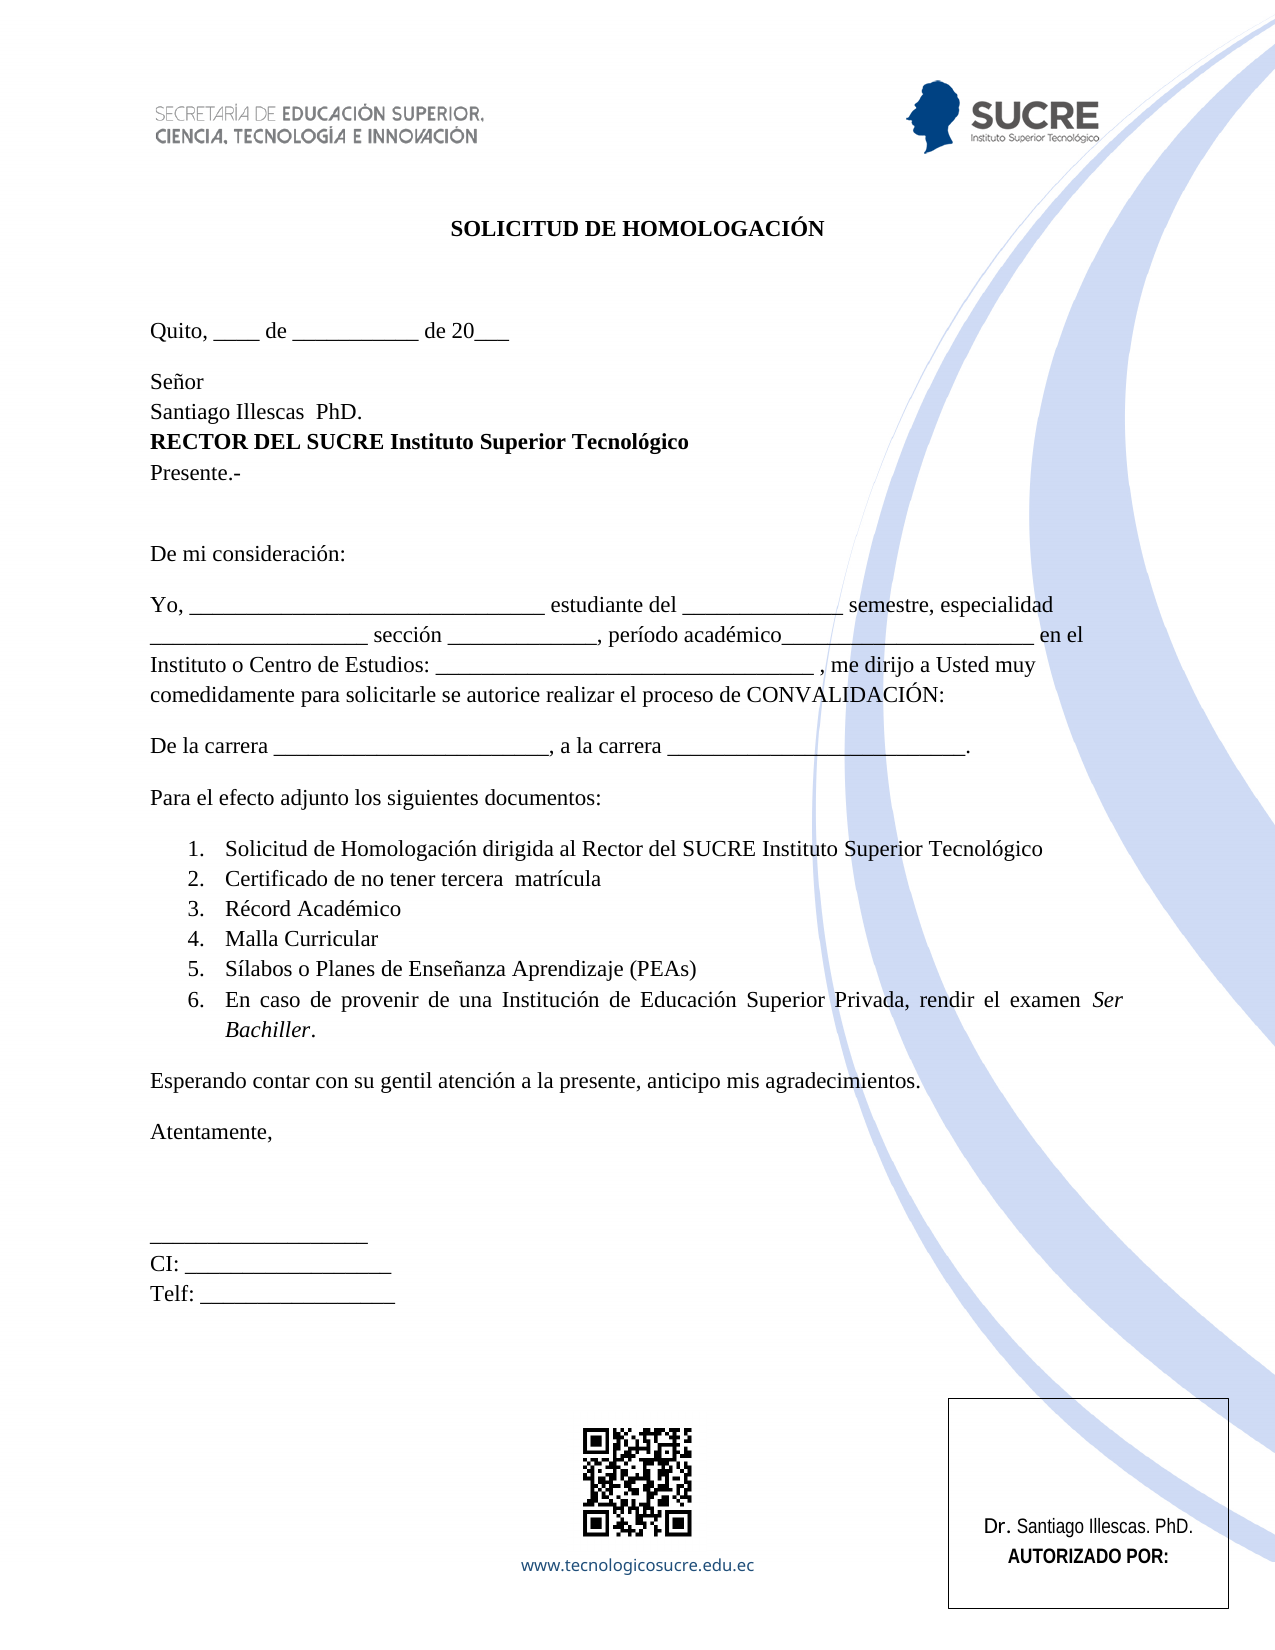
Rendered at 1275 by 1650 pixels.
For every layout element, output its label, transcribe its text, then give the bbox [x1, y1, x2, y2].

picture [1140, 1551, 1147, 1561]
text SOLICITUD DE HOMOLOGACIÓN [150, 215, 1125, 241]
list Certificado de no tener tercera matrícula [187, 865, 1125, 891]
text Para el efecto adjunto los siguientes documentos: [150, 784, 1125, 810]
list Solicitud de Homologación dirigida al Rector del SUCRE Instituto Superior Tecnológico [187, 835, 1125, 861]
picture [1100, 1551, 1105, 1561]
list En caso de provenir de una Institución de Educación Superior Privada, rendir el examen Ser Bachiller. [187, 986, 1125, 1042]
picture [0, 13, 1275, 1562]
list Sílabos o Planes de Enseñanza Aprendizaje (PEAs) [187, 956, 1125, 982]
text CI: __________________ [150, 1250, 1125, 1277]
text Presente.- [150, 459, 1125, 485]
picture [949, 1399, 1228, 1562]
picture [1111, 1551, 1118, 1561]
text ___________________ [150, 1220, 1125, 1246]
text Señor [150, 368, 1125, 394]
text RECTOR DEL SUCRE Instituto Superior Tecnológico [150, 428, 1125, 455]
text Quito, ____ de ___________ de 20___ [150, 317, 1125, 343]
list Récord Académico [187, 895, 1125, 921]
picture [1045, 1551, 1052, 1561]
list Malla Curricular [187, 925, 1125, 952]
text Yo, _______________________________ estudiante del ______________ semestre, especialidad ___________________ sección _____________, período académico______________________ en el Instituto o Centro de Estudios: _________________________________ , me dirijo a Usted muy comedidamente para solicitarle se autorice realizar el proceso de CONVALIDACIÓN: [150, 591, 1125, 708]
text Atentamente, [150, 1118, 1125, 1144]
text De la carrera ________________________, a la carrera __________________________. [150, 733, 1125, 759]
text De mi consideración: [150, 540, 1125, 566]
text Santiago Illescas PhD. [150, 398, 1125, 424]
text Telf: _________________ [150, 1281, 1125, 1307]
text Esperando contar con su gentil atención a la presente, anticipo mis agradecimientos. [150, 1067, 1125, 1093]
